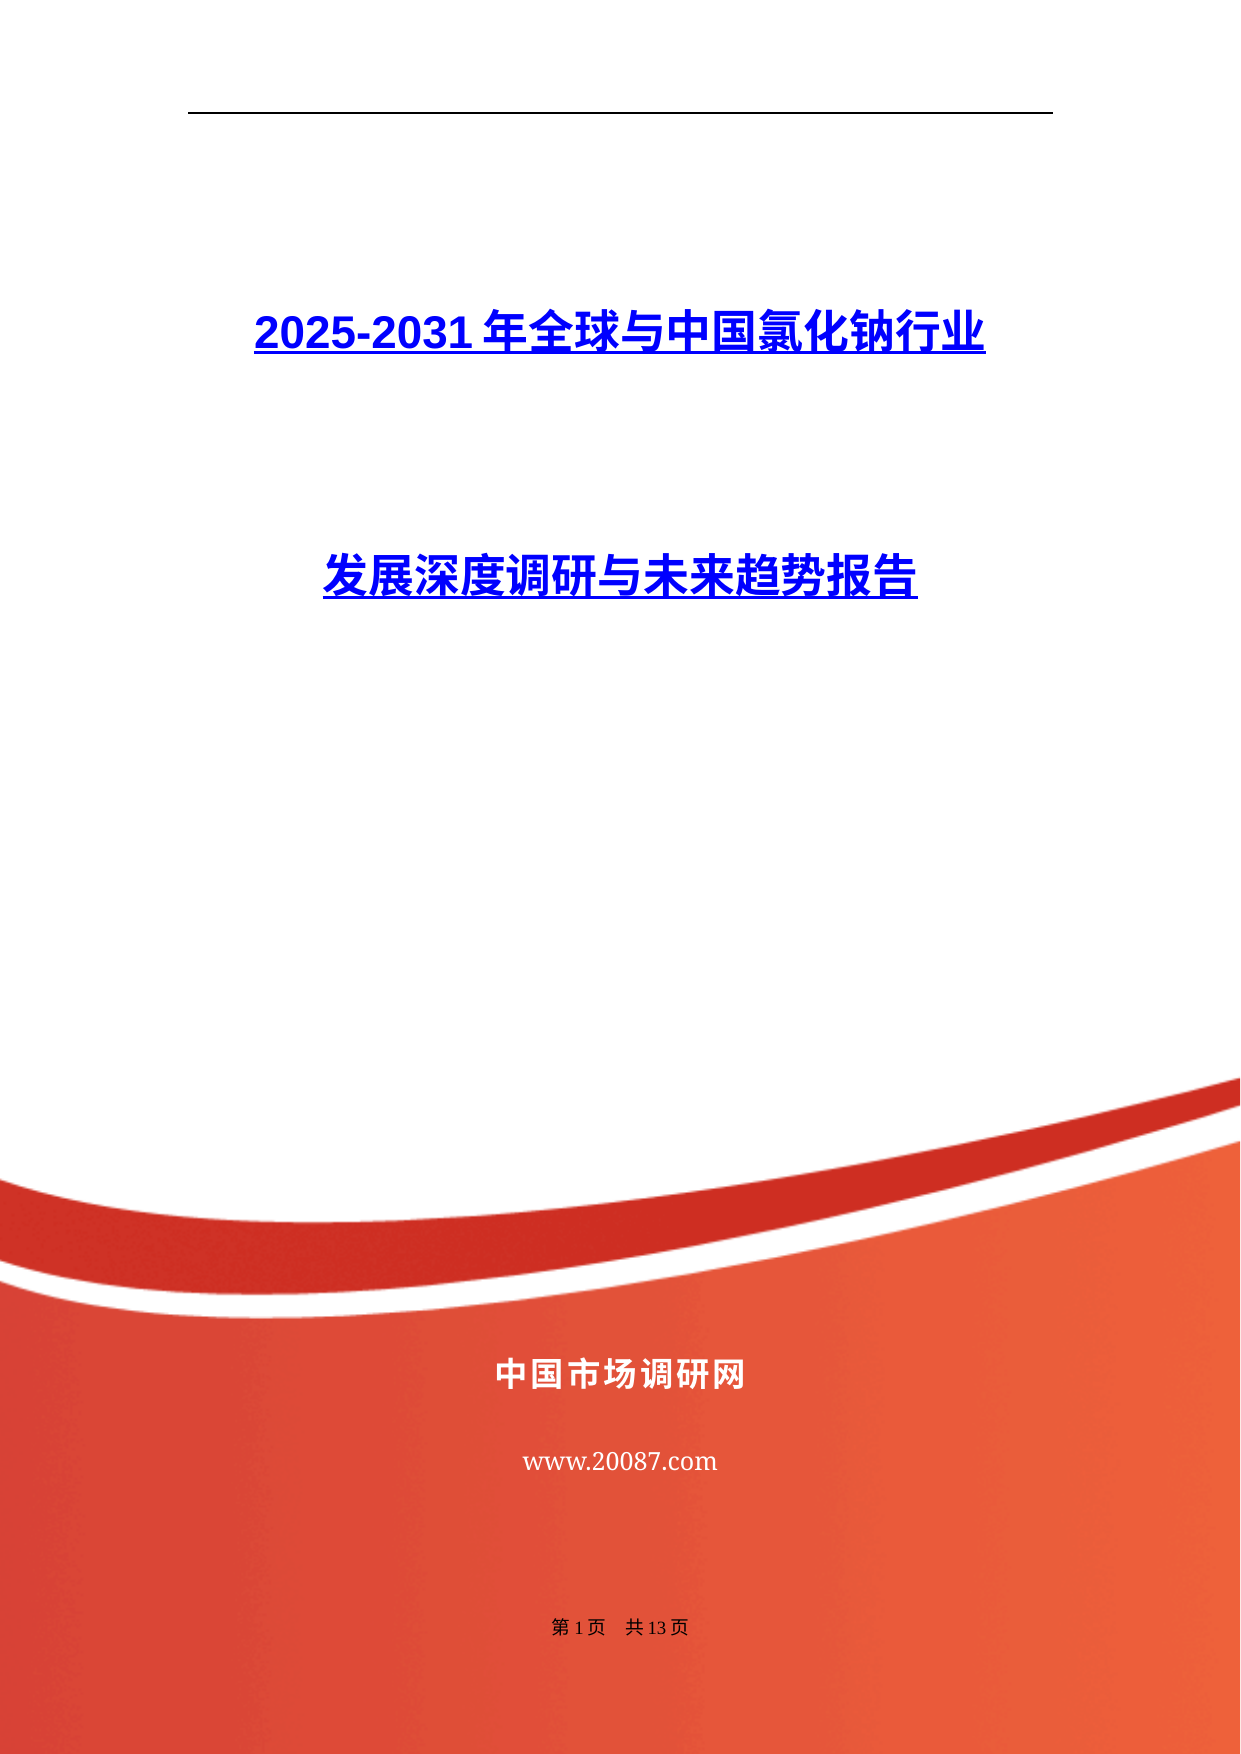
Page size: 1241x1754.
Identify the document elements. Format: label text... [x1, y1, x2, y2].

table_header 2025-2031年全球与中国氯化钠行业发展深度调研与未来趋势报告 [188, 207, 1053, 773]
picture [0, 1006, 1241, 1754]
text www.20087.com [187, 1428, 1053, 1493]
subtitle 中国市场调研网 [187, 1339, 1053, 1404]
